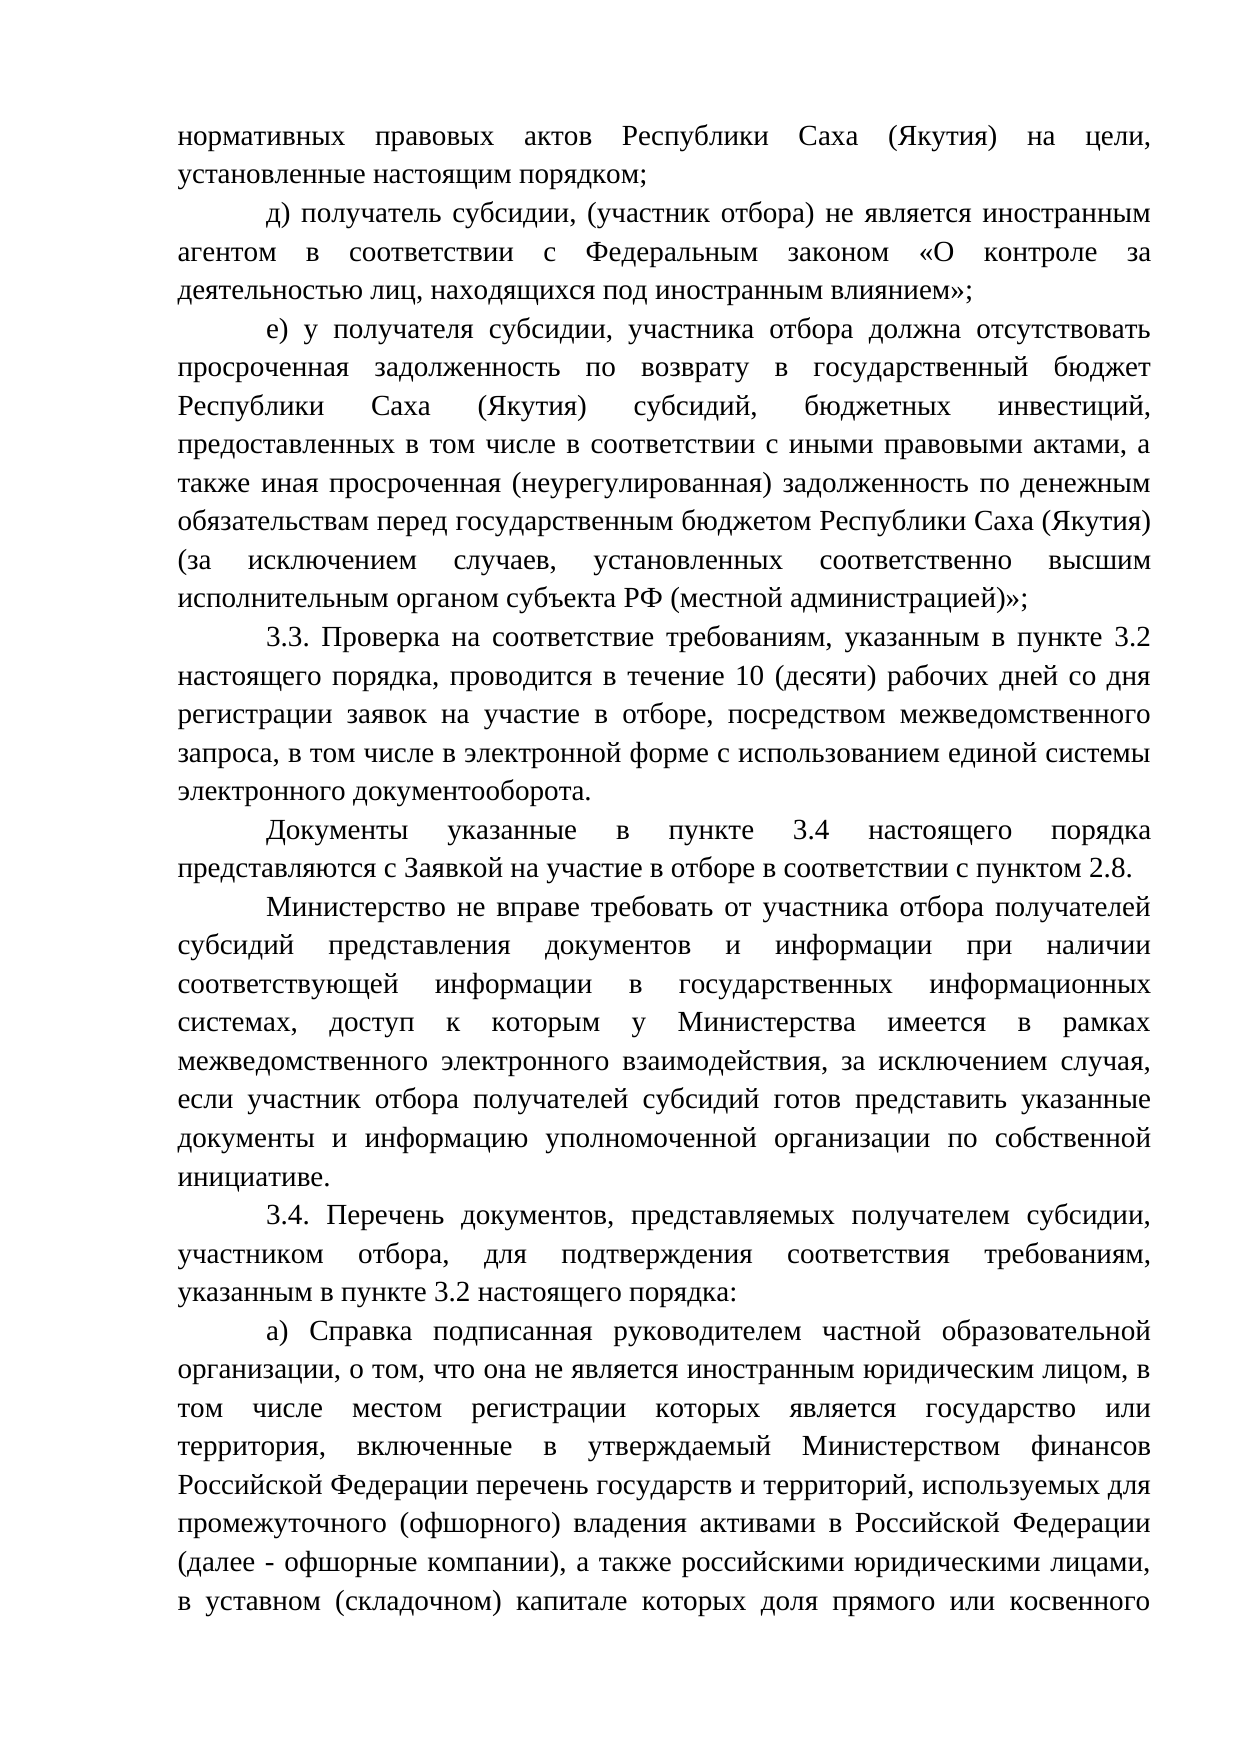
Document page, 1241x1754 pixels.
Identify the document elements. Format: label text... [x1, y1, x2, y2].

text Министерство не вправе требовать от участника отбора получателей субсидий представления документов и информации при наличии соответствующей информации в государственных информационных системах, доступ к которым у Министерства имеется в рамках межведомственного электронного взаимодействия, за исключением случая, если участник отбора получателей субсидий готов представить указанные документы и информацию уполномоченной организации по собственной инициативе. [177, 889, 1152, 1192]
text 3.4. Перечень документов, представляемых получателем субсидии, участником отбора, для подтверждения соответствия требованиям, указанным в пункте 3.2 настоящего порядка: [177, 1269, 1152, 1308]
text е) у получателя субсидии, участника отбора должна отсутствовать просроченная задолженность по возврату в государственный бюджет Республики Саха (Якутия) субсидий, бюджетных инвестиций, предоставленных в том числе в соответствии с иными правовыми актами, а также иная просроченная (неурегулированная) задолженность по денежным обязательствам перед государственным бюджетом Республики Саха (Якутия) (за исключением случаев, установленных соответственно высшим исполнительным органом субъекта РФ (местной администрацией)»; [177, 311, 1152, 614]
text 3.4. Перечень документов, представляемых получателем субсидии, участником отбора, для подтверждения соответствия требованиям, указанным в пункте 3.2 настоящего порядка: [177, 1197, 1152, 1236]
text д) получатель субсидии, (участник отбора) не является иностранным агентом в соответствии с Федеральным законом «О контроле за деятельностью лиц, находящихся под иностранным влиянием»; [177, 195, 1152, 306]
text Документы указанные в пункте 3.4 настоящего порядка представляются с Заявкой на участие в отборе в соответствии с пунктом 2.8. [177, 812, 1152, 884]
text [177, 118, 1152, 190]
text 3.3. Проверка на соответствие требованиям, указанным в пункте 3.2 настоящего порядка, проводится в течение 10 (десяти) рабочих дней со дня регистрации заявок на участие в отборе, посредством межведомственного запроса, в том числе в электронной форме с использованием единой системы электронного документооборота. [177, 619, 1152, 807]
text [177, 1313, 1152, 1616]
